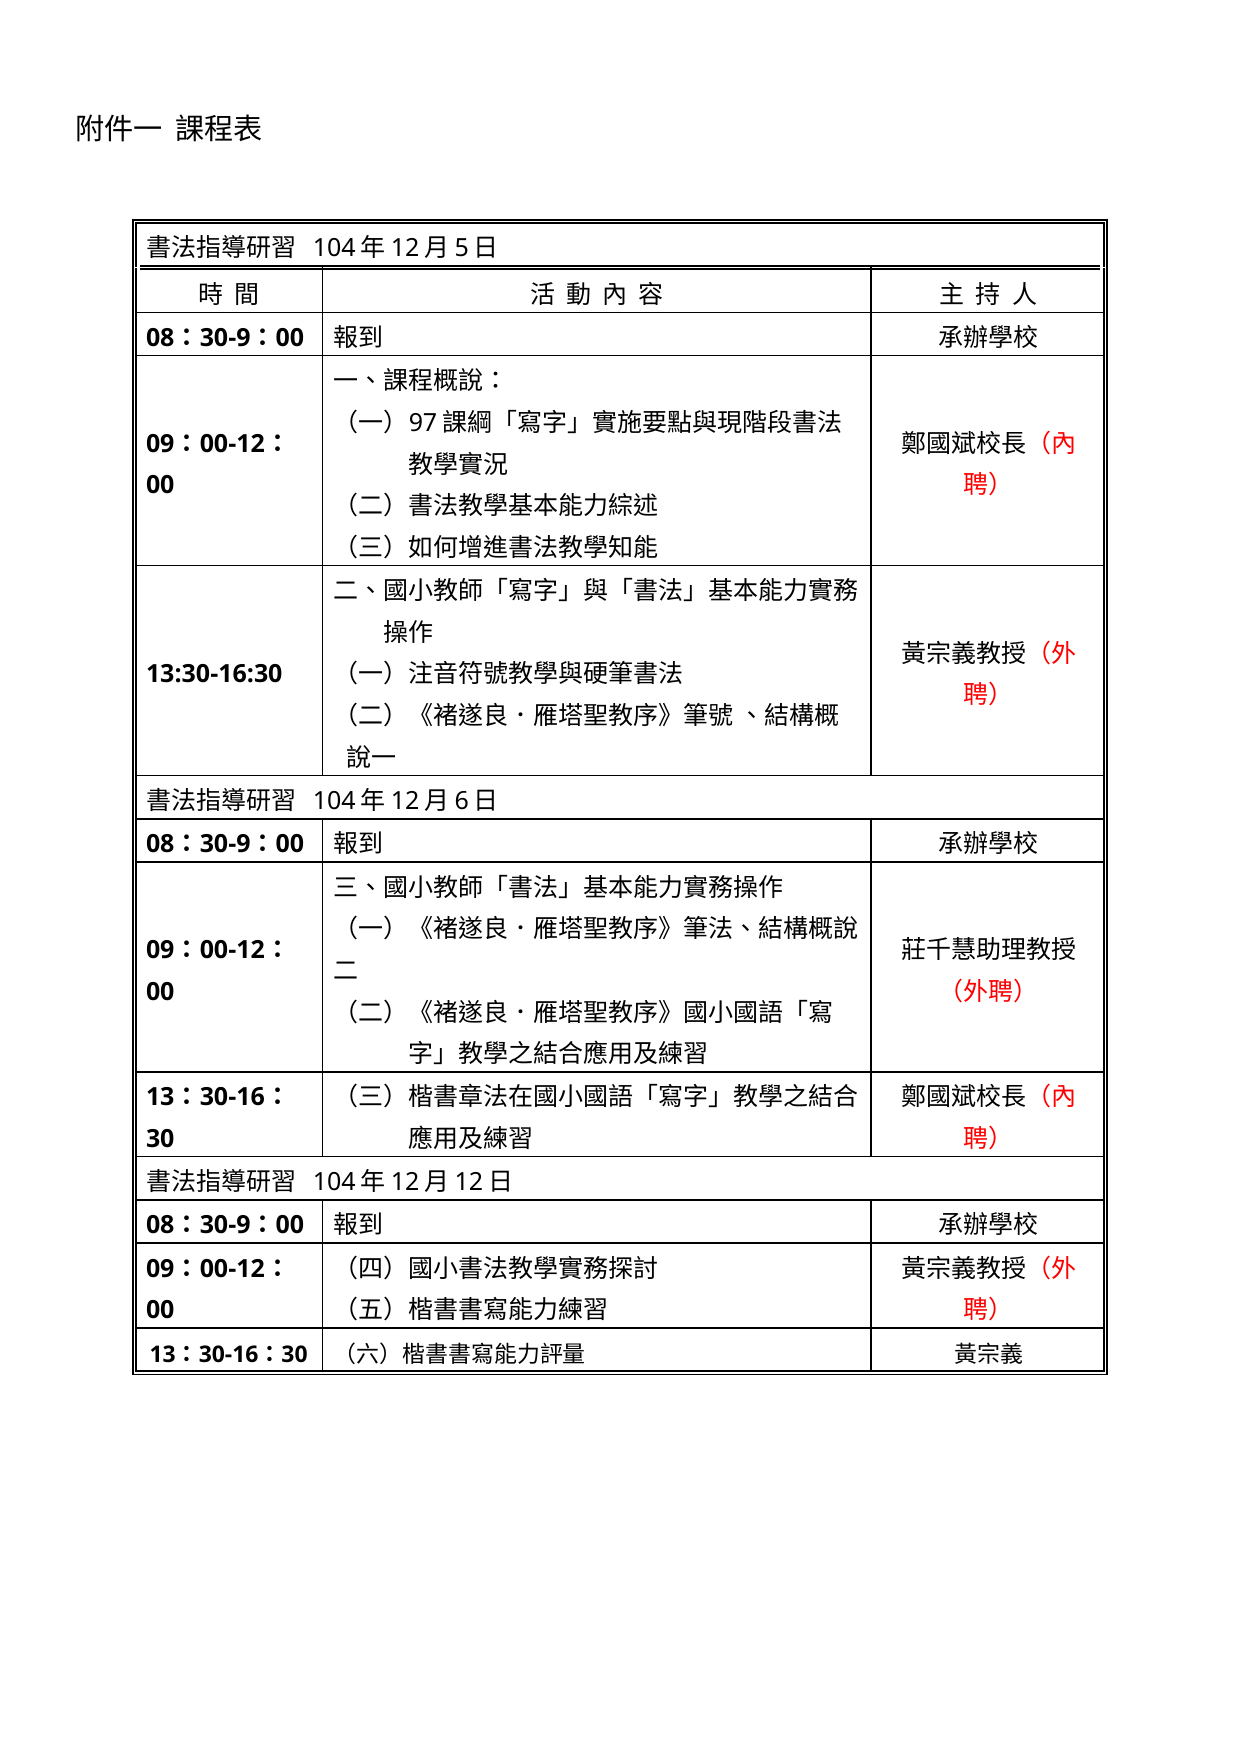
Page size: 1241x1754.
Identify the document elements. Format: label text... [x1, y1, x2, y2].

table_cell 13：30-16：30 [137, 1329, 322, 1370]
table_cell 書法指導研習 104年12月12日 [137, 1157, 1103, 1199]
table_header 書法指導研習 104年12月5日 [137, 224, 1103, 265]
table_cell 13:30-16:30 [137, 566, 322, 774]
table_cell 三、國小教師「書法」基本能力實務操作 （一）《褚遂良．雁塔聖教序》筆法、結構概說二 （二）《褚遂良．雁塔聖教序》國小國語「寫字」教學之結合應用及練習 [323, 863, 870, 1071]
table_cell 13：30-16：30 [137, 1073, 322, 1156]
table_cell 08：30-9：00 [137, 313, 322, 355]
table_cell （四）國小書法教學實務探討 （五）楷書書寫能力練習 [323, 1244, 870, 1327]
table_cell 報到 [323, 820, 870, 861]
table_cell 鄭國斌校長（內聘） [872, 1073, 1103, 1156]
table_cell 報到 [323, 313, 870, 355]
table_cell 08：30-9：00 [137, 1201, 322, 1242]
table_cell （三）楷書章法在國小國語「寫字」教學之結合應用及練習 [323, 1073, 870, 1156]
table_cell 一、課程概說： （一）97課綱「寫字」實施要點與現階段書法教學實況 （二）書法教學基本能力綜述 （三）如何增進書法教學知能 [323, 356, 870, 565]
table_cell 莊千慧助理教授（外聘） [872, 863, 1103, 1071]
table_cell 時 間 [135, 265, 322, 312]
table_cell （六）楷書書寫能力評量 [323, 1329, 870, 1370]
table_cell 書法指導研習 104年12月6日 [137, 776, 1103, 818]
table_cell 鄭國斌校長（內聘） [872, 356, 1103, 565]
table_cell 黃宗義教授（外聘） [872, 1244, 1103, 1327]
table_cell 報到 [323, 1201, 870, 1242]
table_cell 承辦學校 [872, 313, 1103, 355]
table_cell 承辦學校 [872, 820, 1103, 861]
text 附件一 課程表 [75, 89, 1165, 164]
table_cell 黃宗義教授（外聘） [872, 566, 1103, 774]
table_cell 09：00-12：00 [137, 863, 322, 1071]
table_cell 主 持 人 [872, 265, 1106, 312]
table_cell 09：00-12：00 [137, 356, 322, 565]
table_cell 承辦學校 [872, 1201, 1103, 1242]
table_cell 活 動 內 容 [323, 270, 870, 312]
table_cell 二、國小教師「寫字」與「書法」基本能力實務操作 （一）注音符號教學與硬筆書法 （二）《褚遂良．雁塔聖教序》筆號 、結構概說一 [323, 566, 870, 774]
table_cell 08：30-9：00 [137, 820, 322, 861]
table_cell 09：00-12：00 [137, 1244, 322, 1327]
table_cell 黃宗義 [872, 1329, 1103, 1370]
